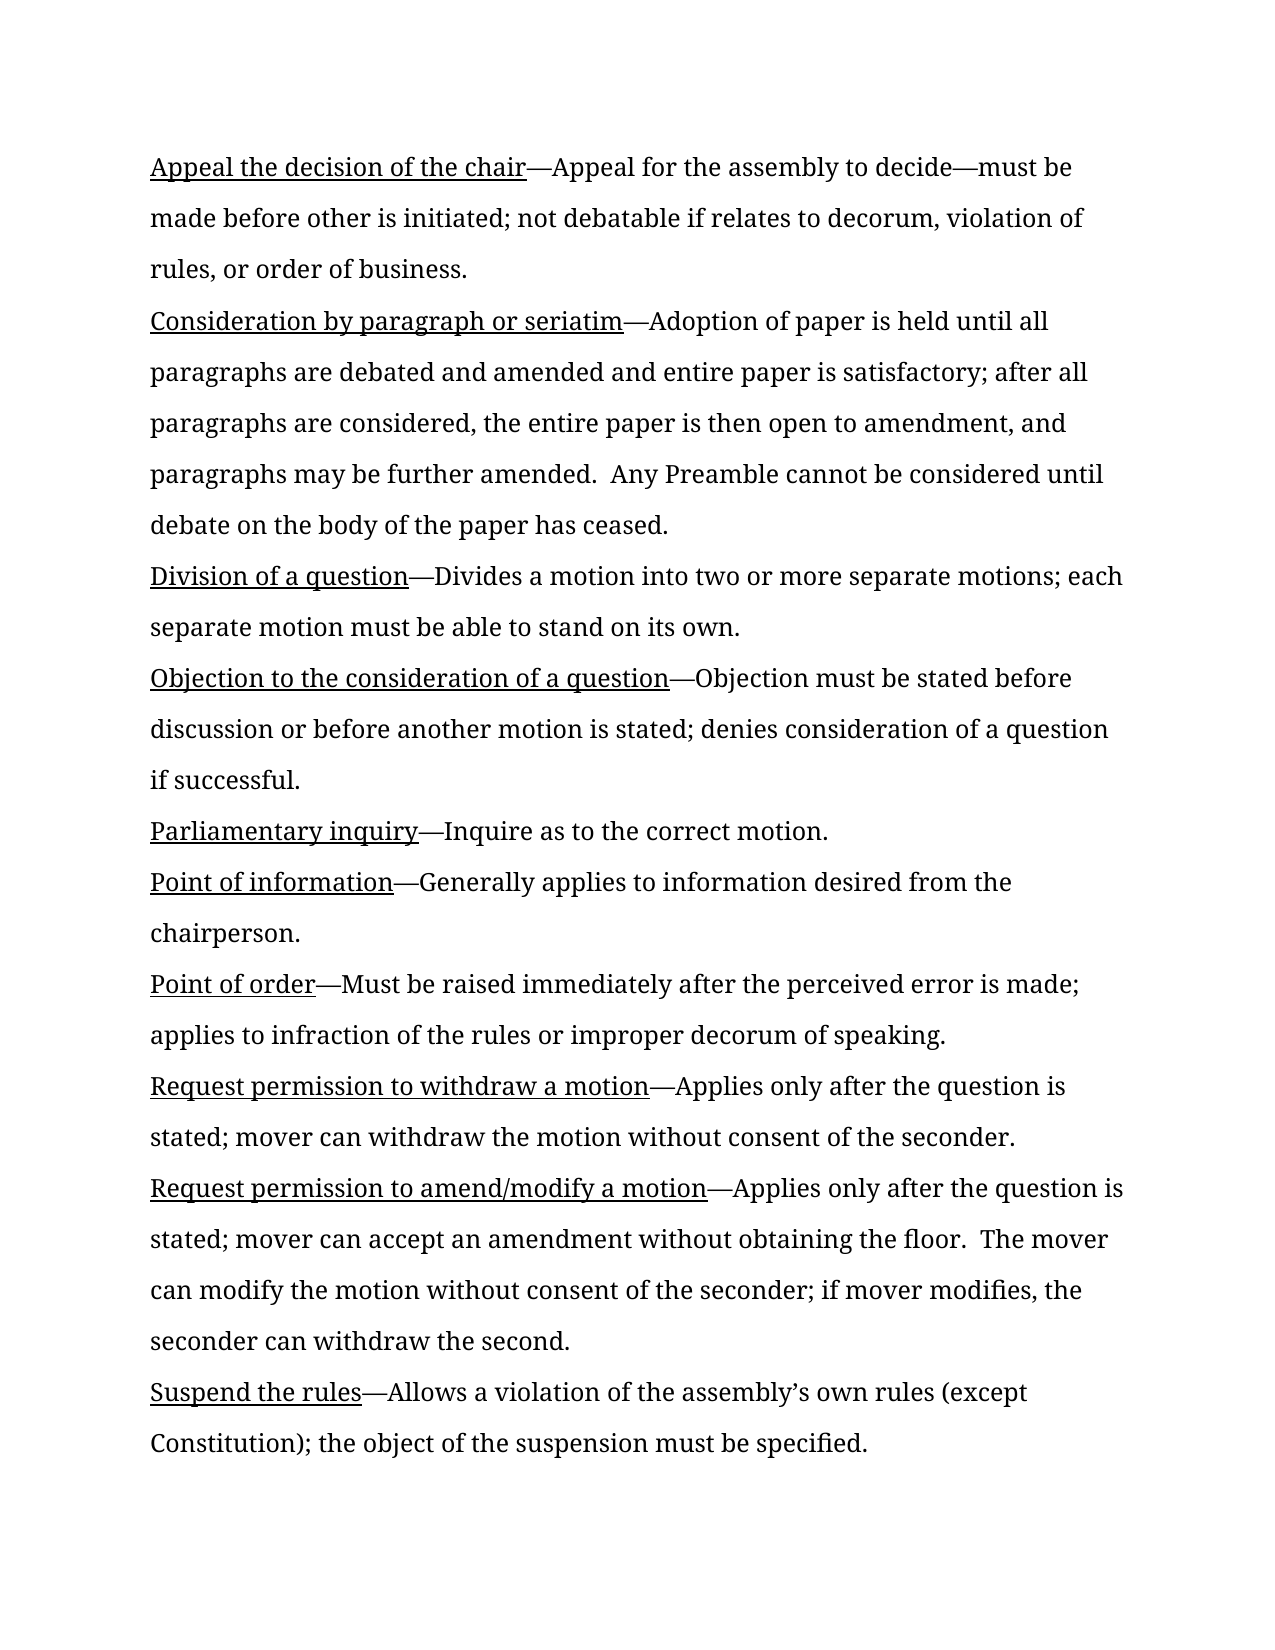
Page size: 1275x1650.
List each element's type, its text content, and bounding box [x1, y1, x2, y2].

text Appeal the decision of the chair—Appeal for the assembly to decide—must be made before other is initiated; not debatable if relates to decorum, violation of rules, or order of business. [150, 150, 1125, 286]
text Request permission to withdraw a motion—Applies only after the question is stated; mover can withdraw the motion without consent of the seconder. [150, 1069, 1125, 1154]
text Consideration by paragraph or seriatim—Adoption of paper is held until all paragraphs are debated and amended and entire paper is satisfactory; after all paragraphs are considered, the entire paper is then open to amendment, and paragraphs may be further amended. Any Preamble cannot be considered until debate on the body of the paper has ceased. [150, 303, 1125, 541]
text Point of information—Generally applies to information desired from the chairperson. [150, 864, 1125, 950]
text Division of a question—Divides a motion into two or more separate motions; each separate motion must be able to stand on its own. [150, 558, 1125, 643]
text Parliamentary inquiry—Inquire as to the correct motion. [150, 813, 1125, 848]
text Request permission to amend/modify a motion—Applies only after the question is stated; mover can accept an amendment without obtaining the floor. The mover can modify the motion without consent of the seconder; if mover modifies, the seconder can withdraw the second. [150, 1171, 1125, 1358]
text Objection to the consideration of a question—Objection must be stated before discussion or before another motion is stated; denies consideration of a question if successful. [150, 660, 1125, 797]
text Suspend the rules—Allows a violation of the assembly’s own rules (except Constitution); the object of the suspension must be specified. [150, 1375, 1125, 1460]
text Point of order—Must be raised immediately after the perceived error is made; applies to infraction of the rules or improper decorum of speaking. [150, 967, 1125, 1052]
